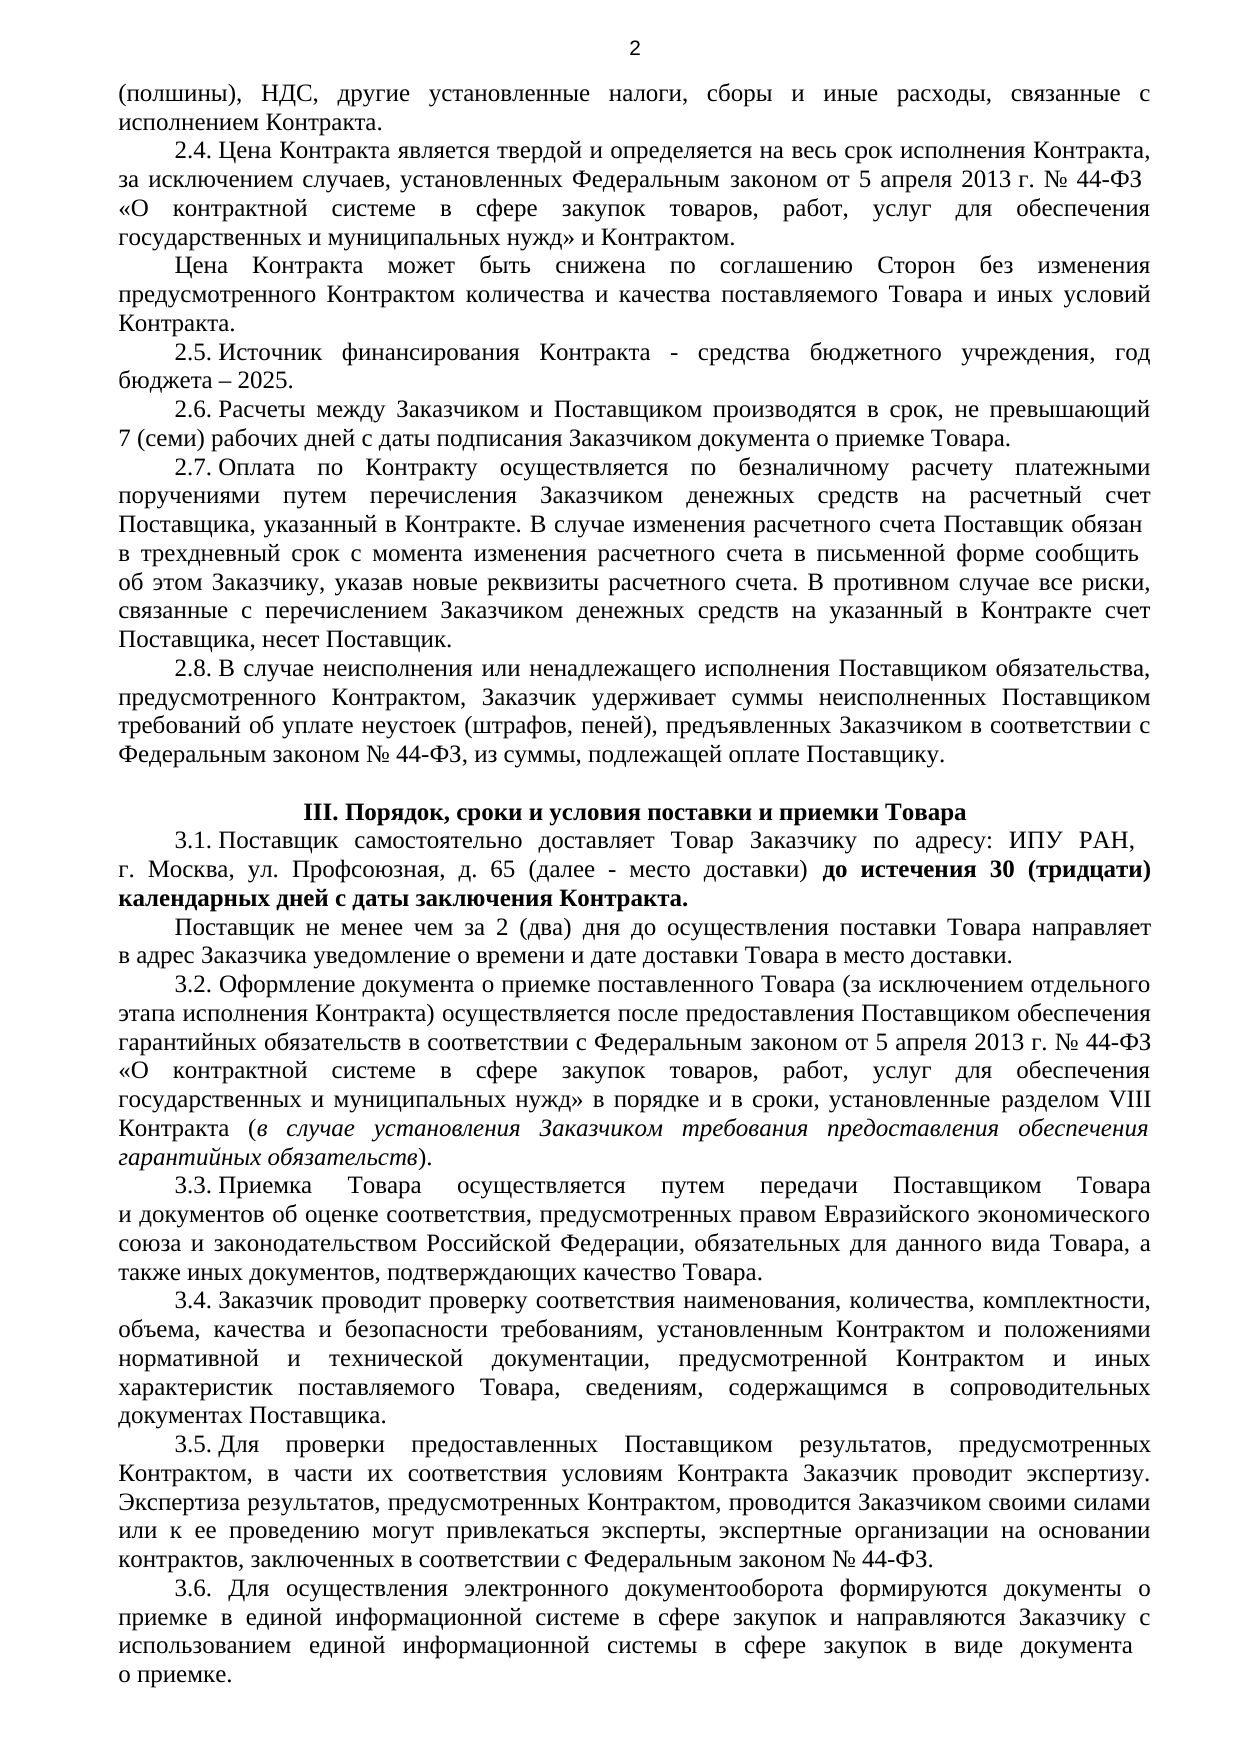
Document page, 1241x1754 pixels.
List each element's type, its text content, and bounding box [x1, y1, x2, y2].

text 3.2. Оформление документа о приемке поставленного Товара (за исключением отдельного этапа исполнения Контракта) осуществляется после предоставления Поставщиком обеспечения гарантийных обязательств в соответствии с Федеральным законом от 5 апреля 2013 г. № 44-ФЗ «О контрактной системе в сфере закупок товаров, работ, услуг для обеспечения государственных и муниципальных нужд» в порядке и в сроки, установленные разделом VIII Контракта (в случае установления Заказчиком требования предоставления обеспечения гарантийных обязательств). [118, 969, 1152, 1171]
text 3.6. Для осуществления электронного документооборота формируются документы о приемке в единой информационной системе в сфере закупок и направляются Заказчику с использованием единой информационной системы в сфере закупок в виде документа о приемке. [118, 1573, 1152, 1688]
text Цена Контракта может быть снижена по соглашению Сторон без изменения предусмотренного Контрактом количества и качества поставляемого Товара и иных условий Контракта. [118, 251, 1152, 337]
text 3.1. Поставщик самостоятельно доставляет Товар Заказчику по адресу: ИПУ РАН, г. Москва, ул. Профсоюзная, д. 65 (далее - место доставки) до истечения 30 (тридцати) календарных дней с даты заключения Контракта. [118, 826, 1152, 912]
text 2.5. Источник финансирования Контракта - средства бюджетного учреждения, год бюджета – 2025. [118, 337, 1152, 394]
text Поставщик не менее чем за 2 (два) дня до осуществления поставки Товара направляет в адрес Заказчика уведомление о времени и дате доставки Товара в место доставки. [118, 912, 1152, 969]
text 3.5. Для проверки предоставленных Поставщиком результатов, предусмотренных Контрактом, в части их соответствия условиям Контракта Заказчик проводит экспертизу. Экспертиза результатов, предусмотренных Контрактом, проводится Заказчиком своими силами или к ее проведению могут привлекаться эксперты, экспертные организации на основании контрактов, заключенных в соответствии с Федеральным законом № 44-ФЗ. [118, 1429, 1152, 1573]
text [118, 78, 1152, 136]
text 2.4. Цена Контракта является твердой и определяется на весь срок исполнения Контракта, за исключением случаев, установленных Федеральным законом от 5 апреля 2013 г. № 44-ФЗ «О контрактной системе в сфере закупок товаров, работ, услуг для обеспечения государственных и муниципальных нужд» и Контрактом. [118, 136, 1152, 251]
text 2.8. В случае неисполнения или ненадлежащего исполнения Поставщиком обязательства, предусмотренного Контрактом, Заказчик удерживает суммы неисполненных Поставщиком требований об уплате неустоек (штрафов, пеней), предъявленных Заказчиком в соответствии с Федеральным законом № 44-ФЗ, из суммы, подлежащей оплате Поставщику. [118, 653, 1152, 768]
text 3.3. Приемка Товара осуществляется путем передачи Поставщиком Товара и документов об оценке соответствия, предусмотренных правом Евразийского экономического союза и законодательством Российской Федерации, обязательных для данного вида Товара, а также иных документов, подтверждающих качество Товара. [118, 1171, 1152, 1286]
text III. Порядок, сроки и условия поставки и приемки Товара [118, 797, 1152, 826]
text 2.7. Оплата по Контракту осуществляется по безналичному расчету платежными поручениями путем перечисления Заказчиком денежных средств на расчетный счет Поставщика, указанный в Контракте. В случае изменения расчетного счета Поставщик обязан в трехдневный срок с момента изменения расчетного счета в письменной форме сообщить об этом Заказчику, указав новые реквизиты расчетного счета. В противном случае все риски, связанные с перечислением Заказчиком денежных средств на указанный в Контракте счет Поставщика, несет Поставщик. [118, 452, 1152, 653]
text 2.6. Расчеты между Заказчиком и Поставщиком производятся в срок, не превышающий 7 (семи) рабочих дней с даты подписания Заказчиком документа о приемке Товара. [118, 394, 1152, 452]
text 3.4. Заказчик проводит проверку соответствия наименования, количества, комплектности, объема, качества и безопасности требованиям, установленным Контрактом и положениями нормативной и технической документации, предусмотренной Контрактом и иных характеристик поставляемого Товара, сведениям, содержащимся в сопроводительных документах Поставщика. [118, 1286, 1152, 1429]
